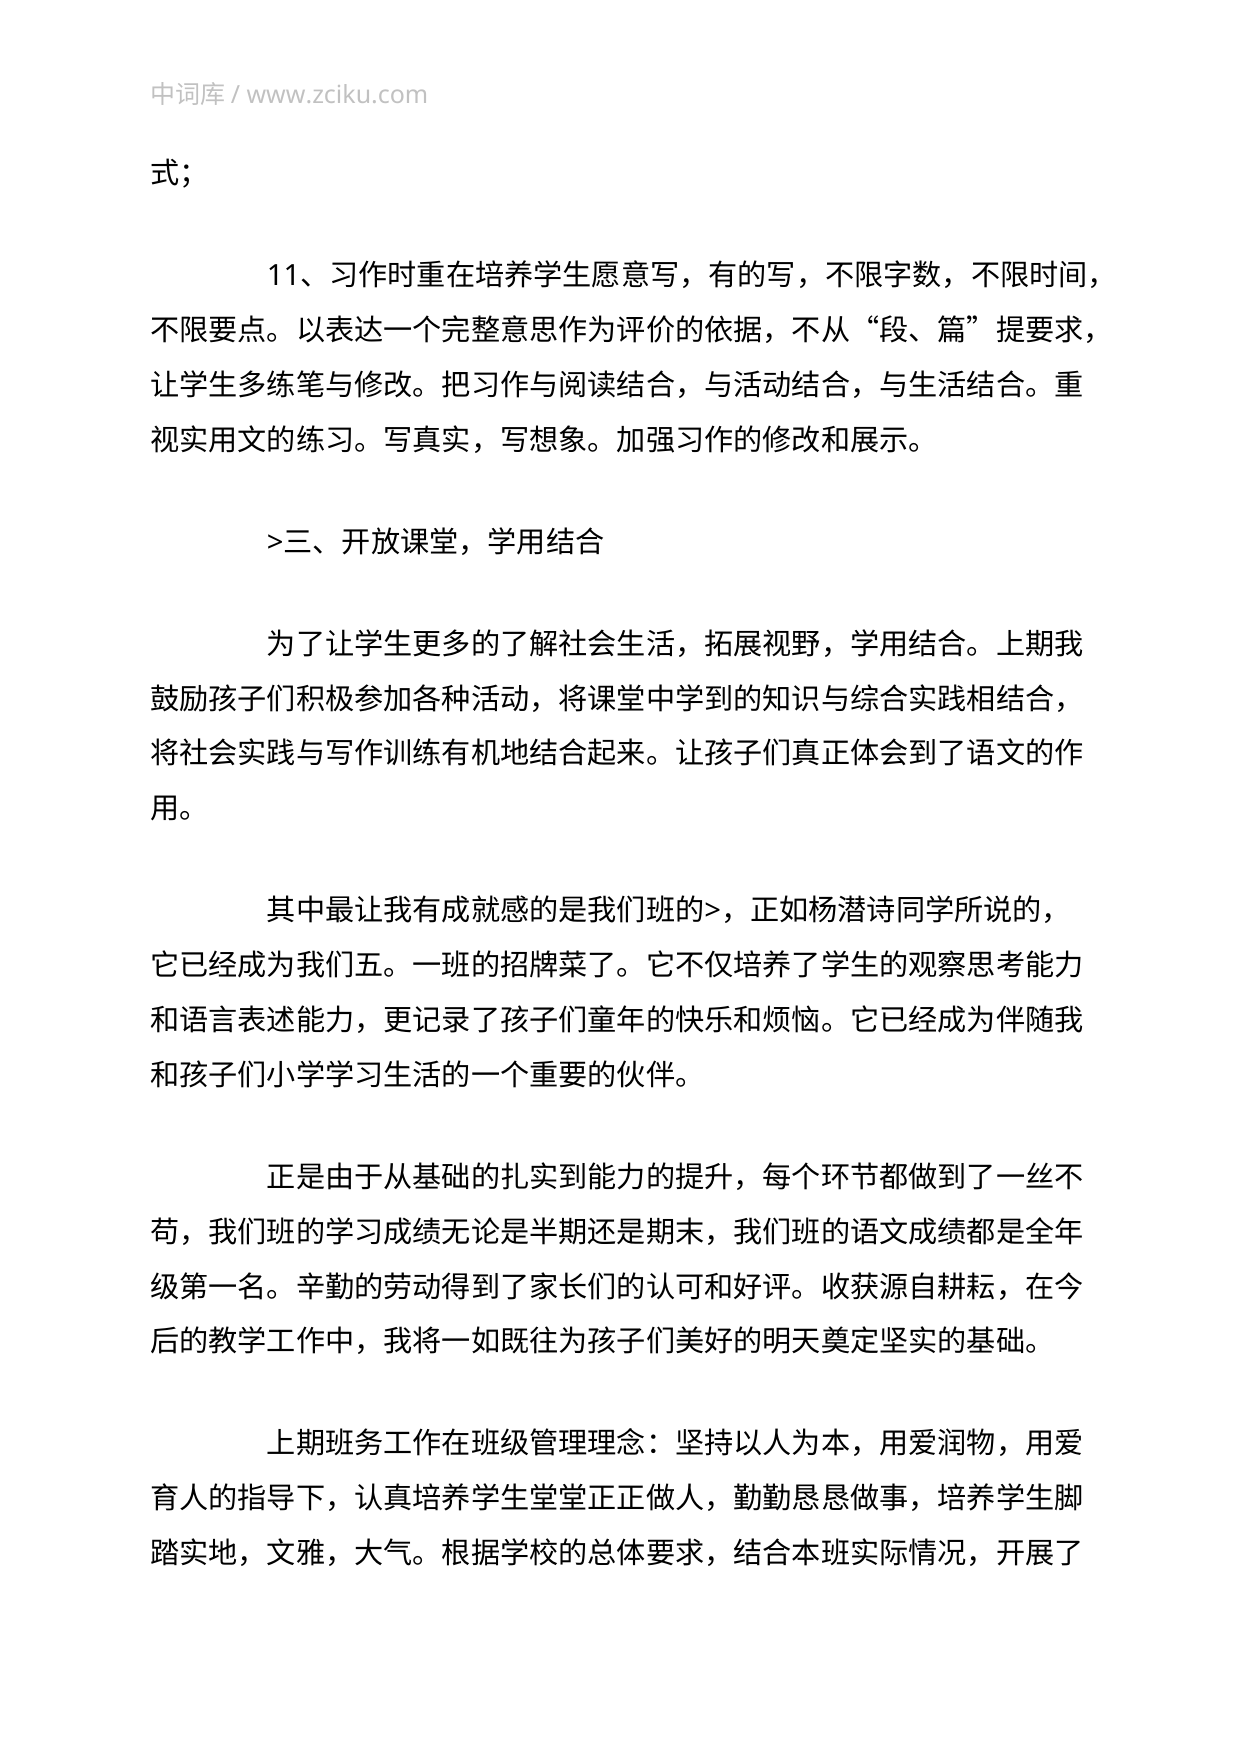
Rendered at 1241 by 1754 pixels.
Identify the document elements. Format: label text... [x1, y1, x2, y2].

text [150, 150, 1090, 192]
text >三、开放课堂，学用结合 [150, 518, 1090, 561]
text 11、习作时重在培养学生愿意写，有的写，不限字数，不限时间，不限要点。以表达一个完整意思作为评价的依据，不从“段、篇”提要求，让学生多练笔与修改。把习作与阅读结合，与活动结合，与生活结合。重视实用文的练习。写真实，写想象。加强习作的修改和展示。 [150, 252, 1090, 459]
text 为了让学生更多的了解社会生活，拓展视野，学用结合。上期我鼓励孩子们积极参加各种活动，将课堂中学到的知识与综合实践相结合，将社会实践与写作训练有机地结合起来。让孩子们真正体会到了语文的作用。 [150, 620, 1090, 827]
text 正是由于从基础的扎实到能力的提升，每个环节都做到了一丝不苟，我们班的学习成绩无论是半期还是期末，我们班的语文成绩都是全年级第一名。辛勤的劳动得到了家长们的认可和好评。收获源自耕耘，在今后的教学工作中，我将一如既往为孩子们美好的明天奠定坚实的基础。 [150, 1153, 1090, 1360]
text 其中最让我有成就感的是我们班的>，正如杨潜诗同学所说的，它已经成为我们五。一班的招牌菜了。它不仅培养了学生的观察思考能力和语言表述能力，更记录了孩子们童年的快乐和烦恼。它已经成为伴随我和孩子们小学学习生活的一个重要的伙伴。 [150, 887, 1090, 1094]
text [150, 1420, 1090, 1572]
